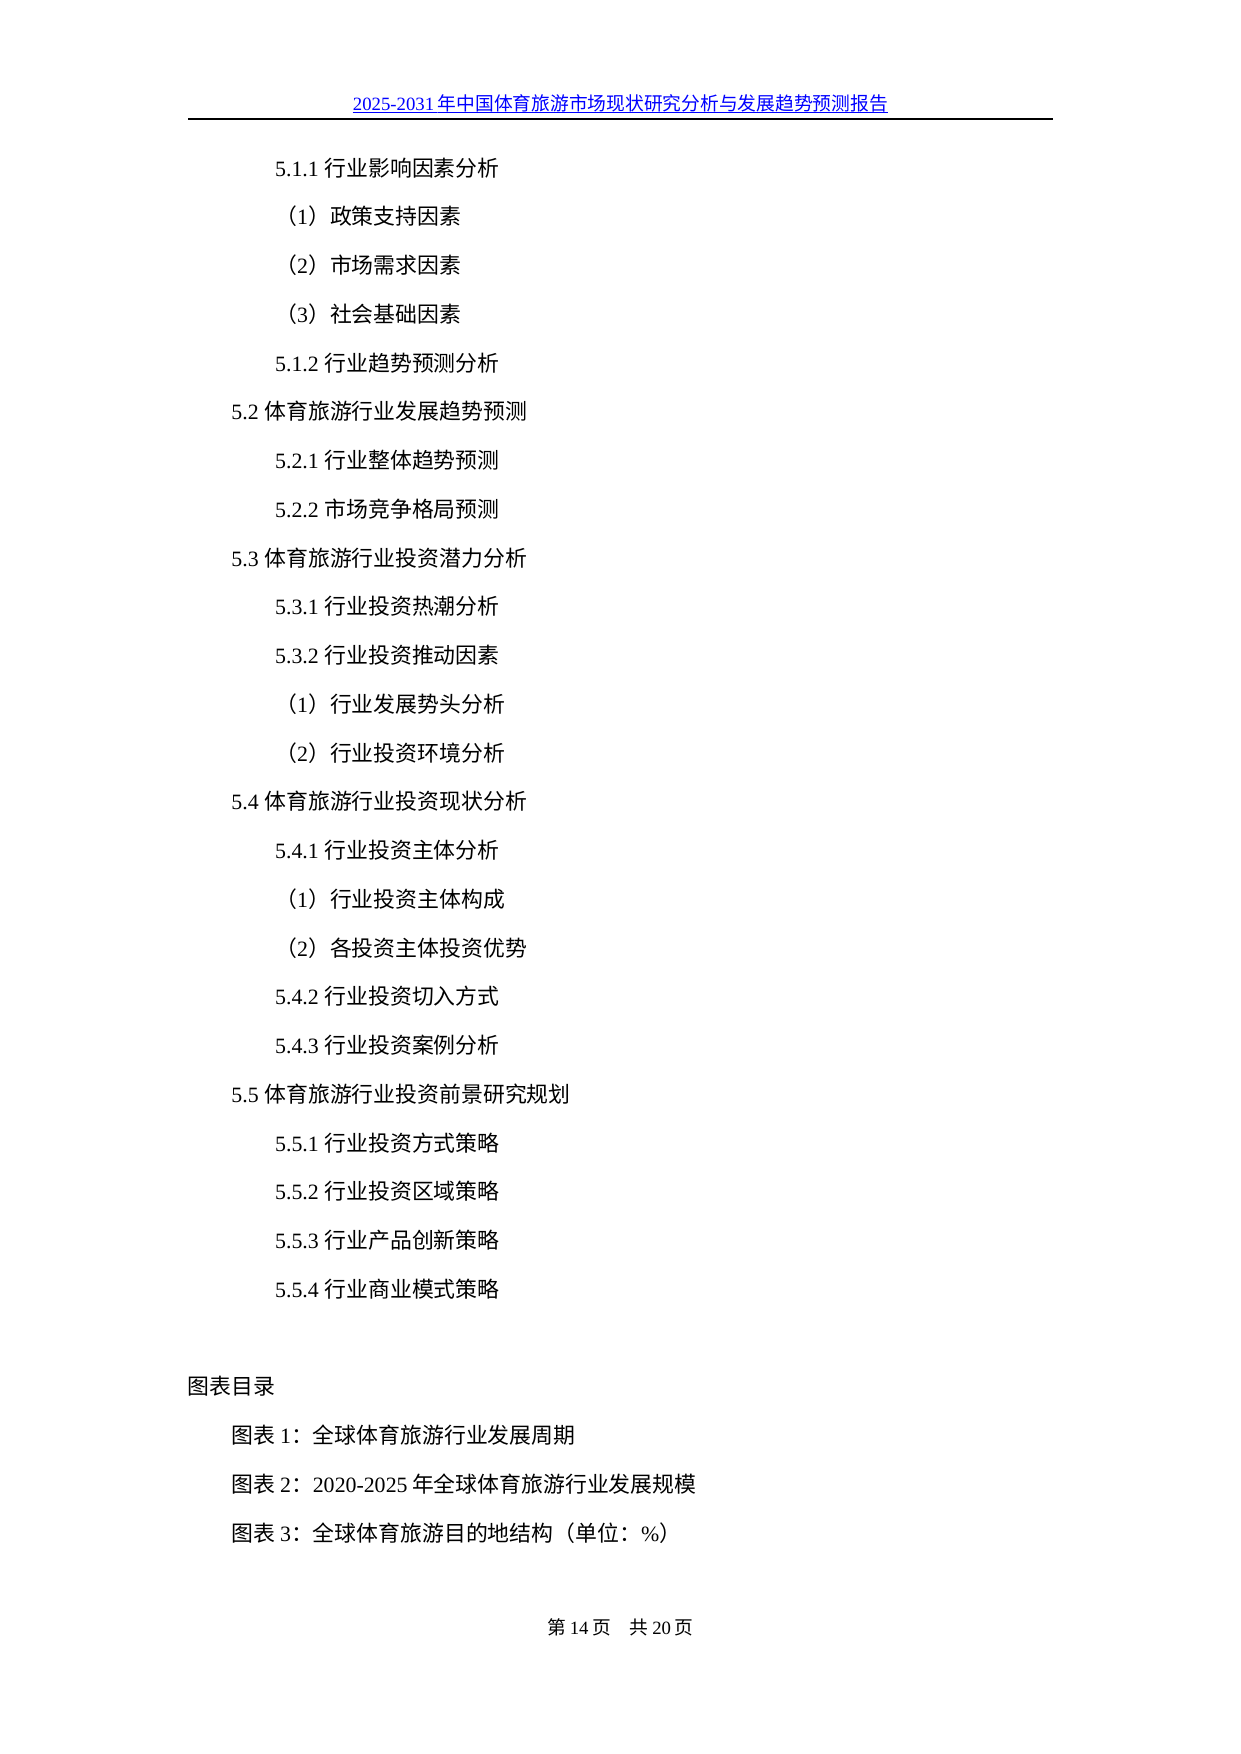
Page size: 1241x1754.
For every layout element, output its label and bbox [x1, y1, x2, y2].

text [187, 150, 1053, 1548]
